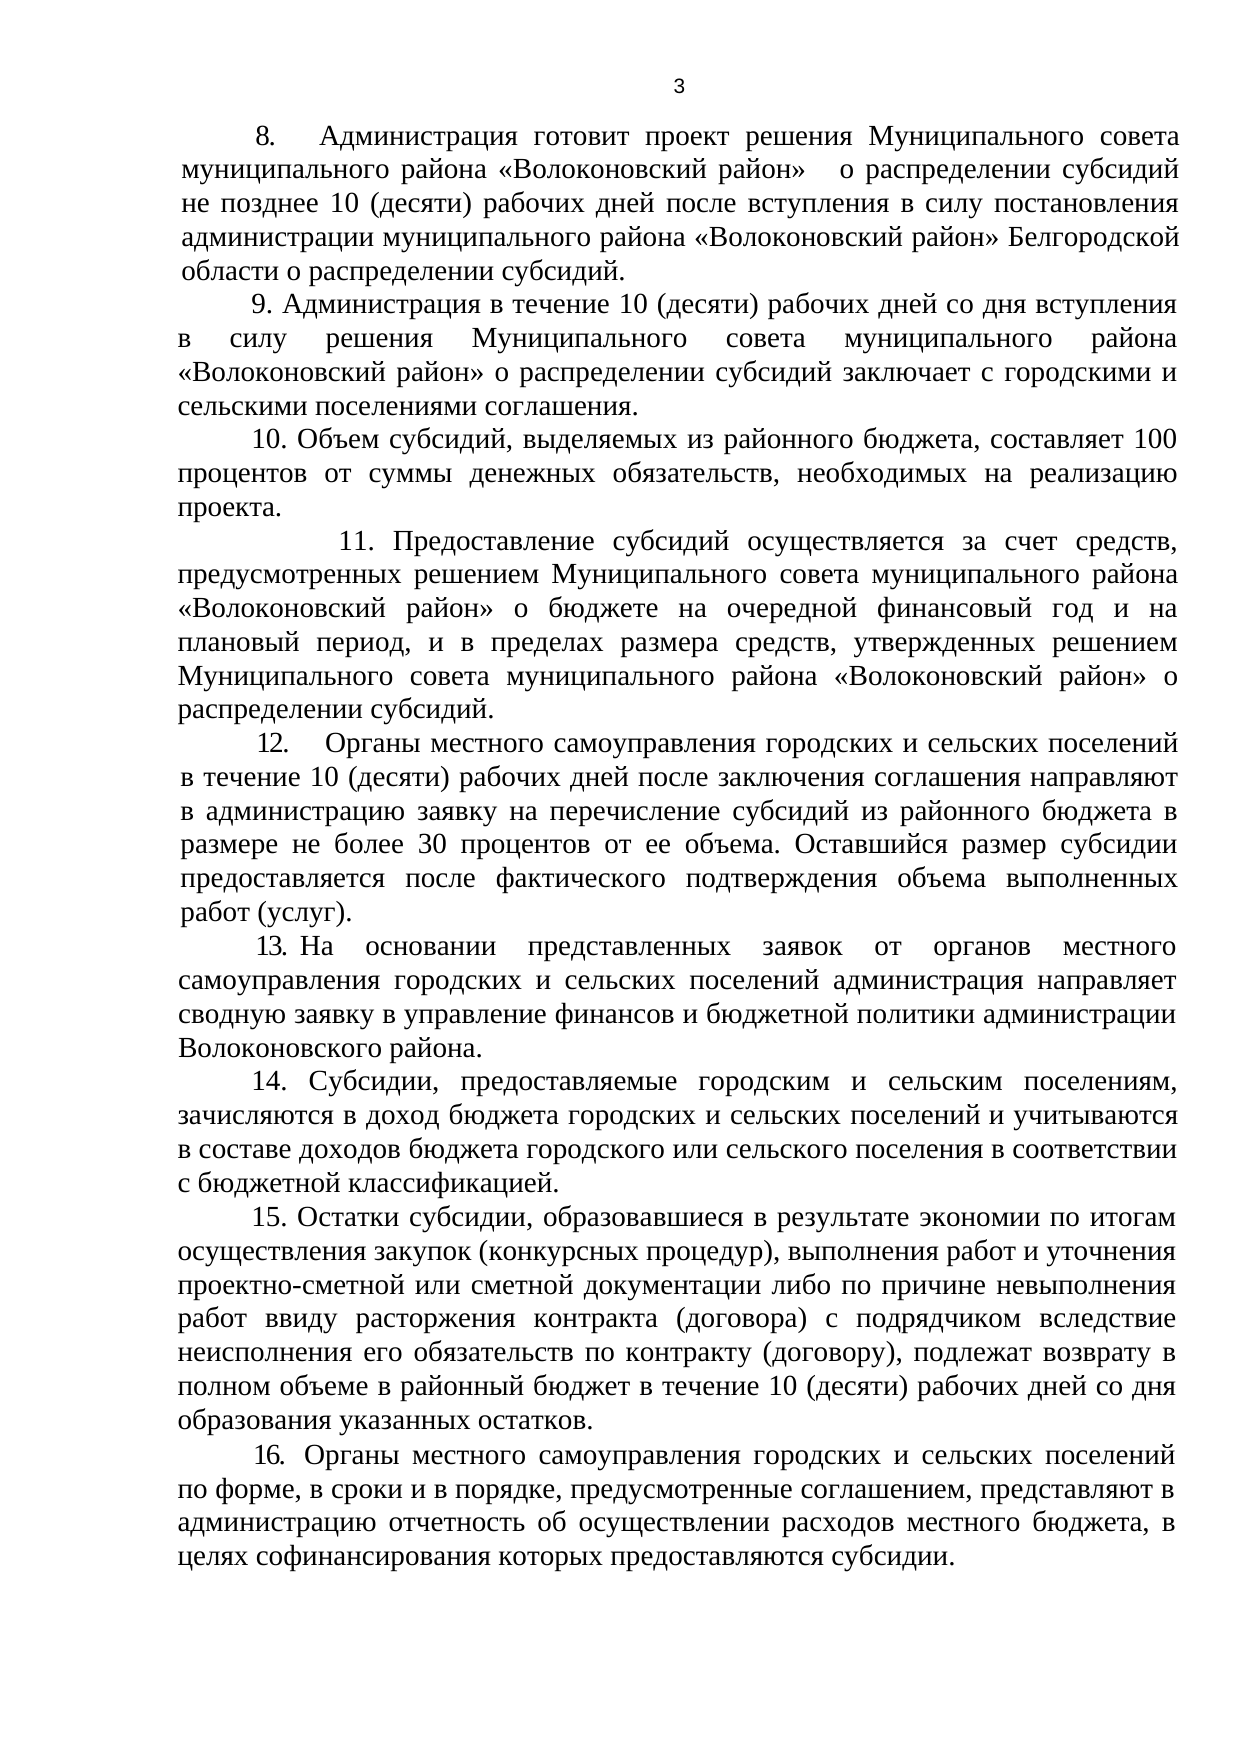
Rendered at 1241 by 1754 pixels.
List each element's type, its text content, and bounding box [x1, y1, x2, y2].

list 10. Объем субсидий, выделяемых из районного бюджета, составляет 100 процентов от суммы денежных обязательств, необходимых на реализацию проекта. [177, 422, 1178, 523]
text 14. Субсидии, предоставляемые городским и сельским поселениям, зачисляются в доход бюджета городских и сельских поселений и учитываются в составе доходов бюджета городского или сельского поселения в соответствии с бюджетной классификацией. [177, 1064, 1178, 1199]
text 12. Органы местного самоуправления городских и сельских поселений в течение 10 (десяти) рабочих дней после заключения соглашения направляют в администрацию заявку на перечисление субсидий из районного бюджета в размере не более 30 процентов от ее объема. Оставшийся размер субсидии предоставляется после фактического подтверждения объема выполненных работ (услуг). [180, 726, 1179, 928]
text 16. Органы местного самоуправления городских и сельских поселений по форме, в сроки и в порядке, предусмотренные соглашением, представляют в администрацию отчетность об осуществлении расходов местного бюджета, в целях софинансирования которых предоставляются субсидии. [177, 1437, 1176, 1572]
text 15. Остатки субсидии, образовавшиеся в результате экономии по итогам осуществления закупок (конкурсных процедур), выполнения работ и уточнения проектно-сметной или сметной документации либо по причине невыполнения работ ввиду расторжения контракта (договора) с подрядчиком вследствие неисполнения его обязательств по контракту (договору), подлежат возврату в полном объеме в районный бюджет в течение 10 (десяти) рабочих дней со дня образования указанных остатков. [177, 1199, 1177, 1436]
text 11. Предоставление субсидий осуществляется за счет средств, предусмотренных решением Муниципального совета муниципального района «Волоконовский район» о бюджете на очередной финансовый год и на плановый период, и в пределах размера средств, утвержденных решением Муниципального совета муниципального района «Волоконовский район» о распределении субсидий. [177, 523, 1179, 726]
list 9. Администрация в течение 10 (десяти) рабочих дней со дня вступления в силу решения Муниципального совета муниципального района «Волоконовский район» о распределении субсидий заключает с городскими и сельскими поселениями соглашения. [177, 287, 1178, 422]
text 8. Администрация готовит проект решения Муниципального совета муниципального района «Волоконовский район» о распределении субсидий не позднее 10 (десяти) рабочих дней после вступления в силу постановления администрации муниципального района «Волоконовский район» Белгородской области о распределении субсидий. [181, 118, 1181, 287]
text 13. На основании представленных заявок от органов местного самоуправления городских и сельских поселений администрация направляет сводную заявку в управление финансов и бюджетной политики администрации Волоконовского района. [178, 929, 1177, 1064]
